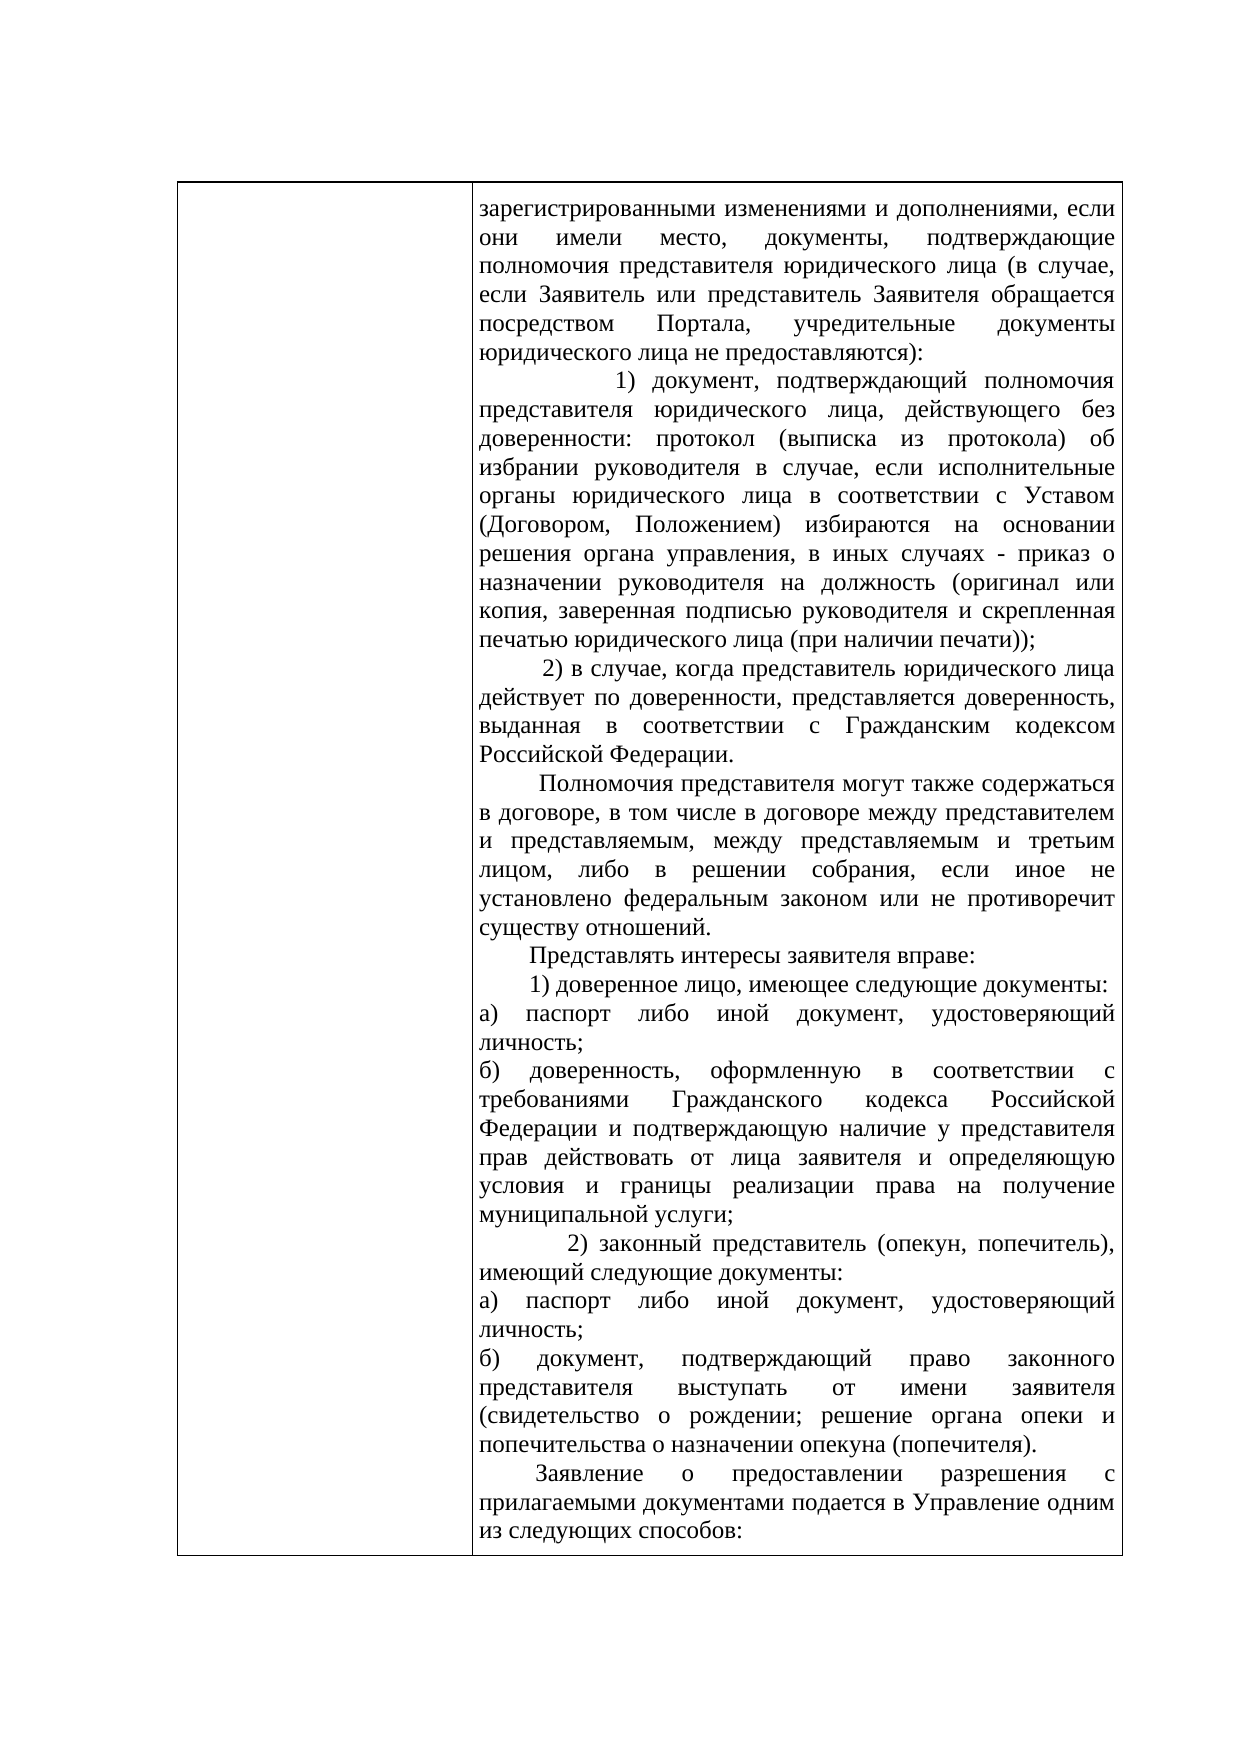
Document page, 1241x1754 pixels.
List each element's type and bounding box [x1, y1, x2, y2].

table_cell [178, 183, 472, 1555]
table_cell [473, 183, 1122, 1555]
